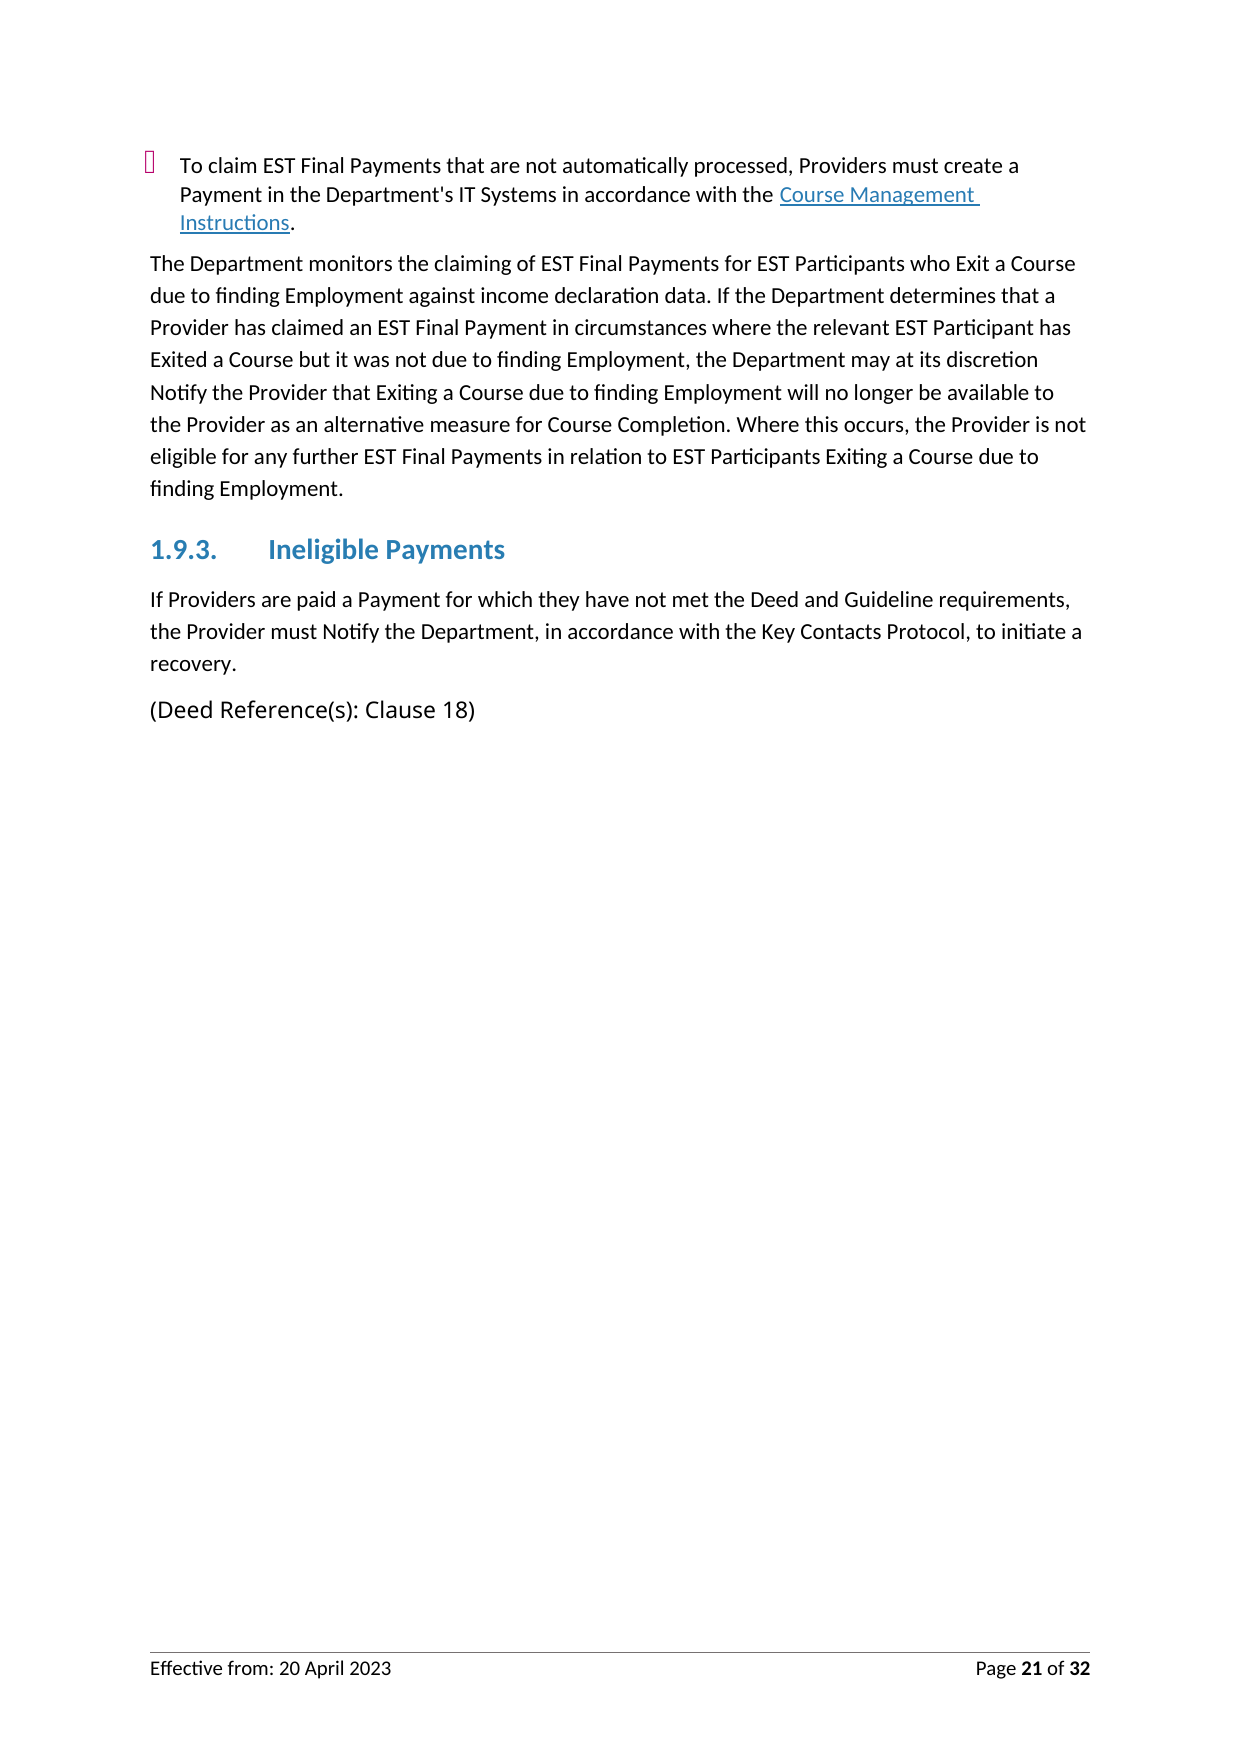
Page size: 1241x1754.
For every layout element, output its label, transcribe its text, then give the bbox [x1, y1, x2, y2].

subtitle Ineligible Payments [150, 531, 1090, 567]
text The Department monitors the claiming of EST Final Payments for EST Participants who Exit a Course due to finding Employment against income declaration data. If the Department determines that a Provider has claimed an EST Final Payment in circumstances where the relevant EST Participant has Exited a Course but it was not due to finding Employment, the Department may at its discretion Notify the Provider that Exiting a Course due to finding Employment will no longer be available to the Provider as an alternative measure for Course Completion. Where this occurs, the Provider is not eligible for any further EST Final Payments in relation to EST Participants Exiting a Course due to finding Employment. [150, 249, 1090, 502]
text To claim EST Final Payments that are not automatically processed, Providers must create a Payment in the Department's IT Systems in accordance with the Course Management Instructions. [150, 150, 1090, 236]
text (Deed Reference(s): Clause 18) [150, 694, 1090, 725]
text If Providers are paid a Payment for which they have not met the Deed and Guideline requirements, the Provider must Notify the Department, in accordance with the Key Contacts Protocol, to initiate a recovery. [150, 585, 1090, 677]
